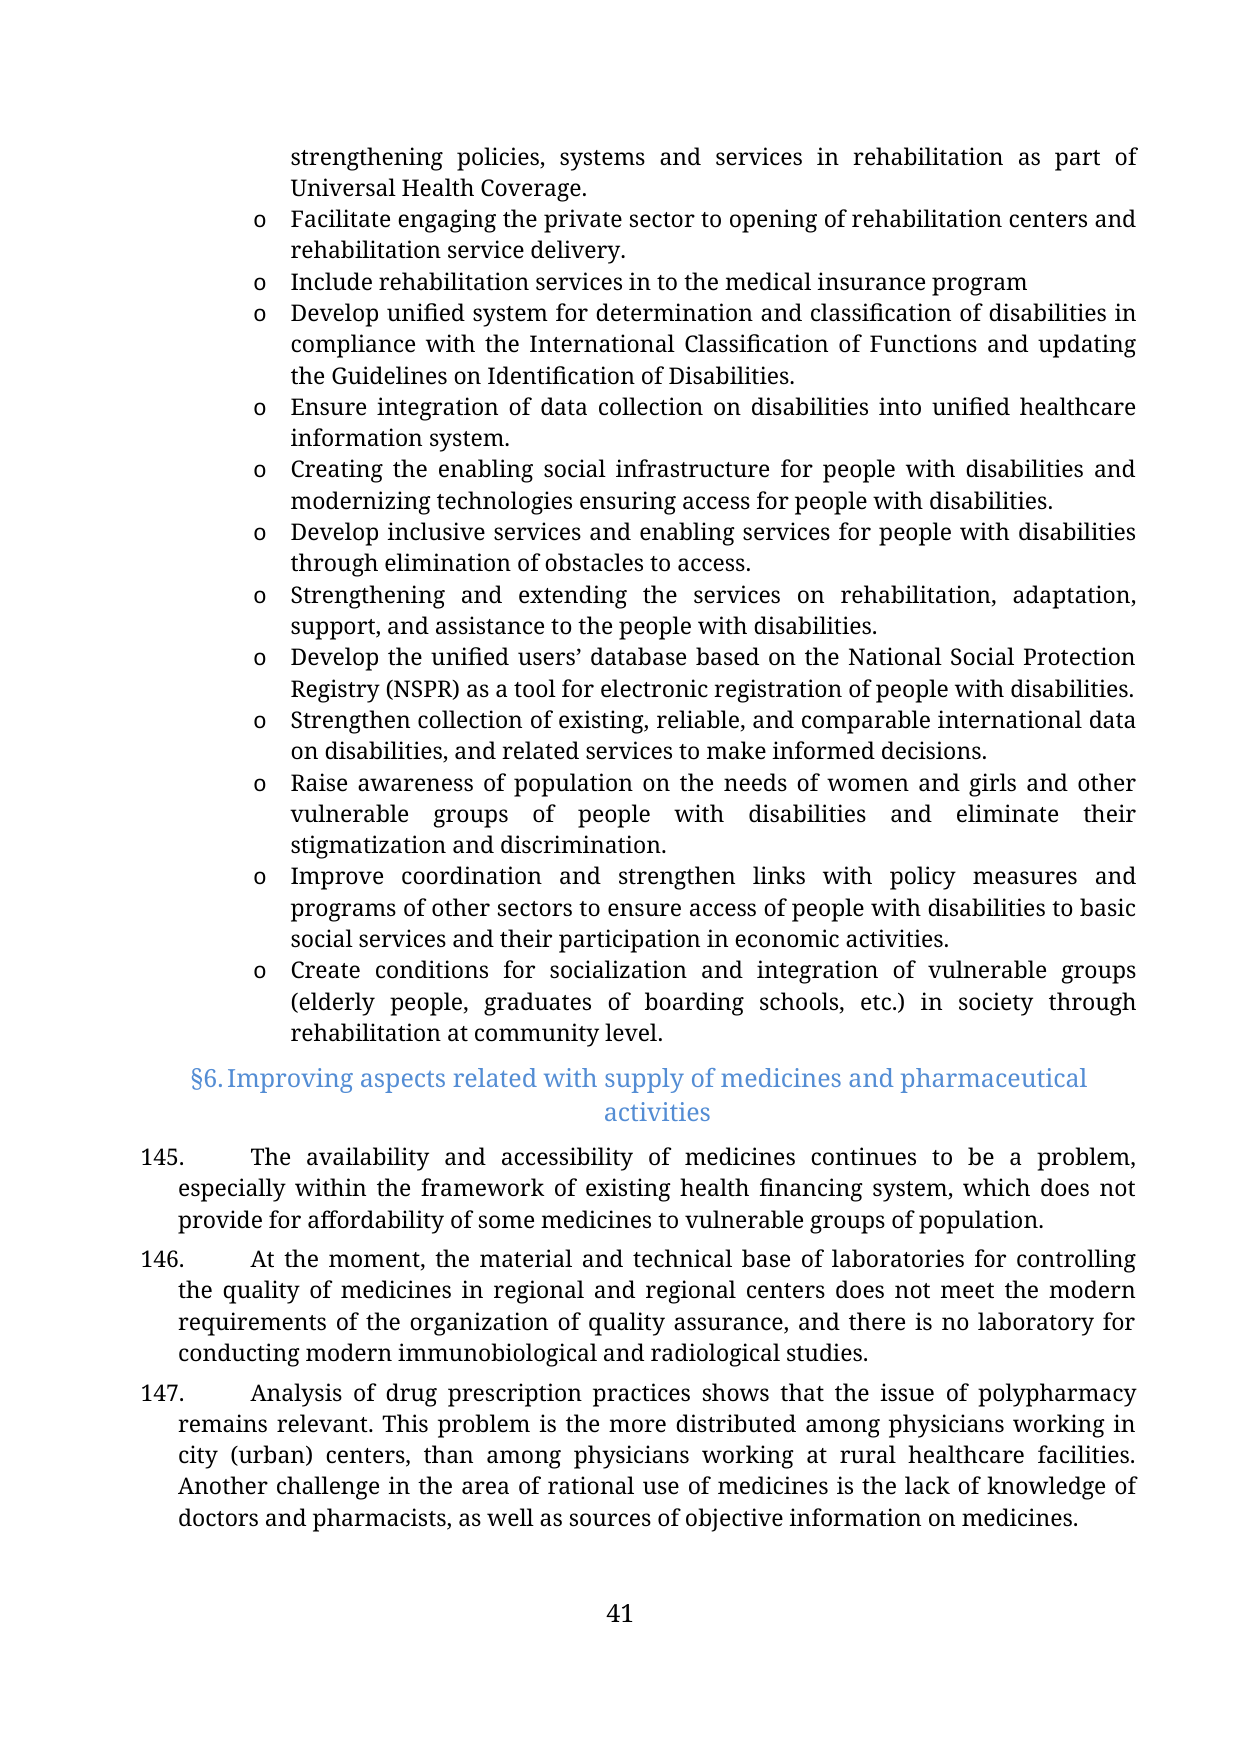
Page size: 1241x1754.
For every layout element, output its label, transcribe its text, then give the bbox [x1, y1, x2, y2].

list Raise awareness of population on the needs of women and girls and other vulnerable groups of people with disabilities and eliminate their stigmatization and discrimination. [253, 766, 1137, 860]
text The availability and accessibility of medicines continues to be a problem, especially within the framework of existing health financing system, which does not provide for affordability of some medicines to vulnerable groups of population. [140, 1141, 1137, 1235]
list Develop unified system for determination and classification of disabilities in compliance with the International Classification of Functions and updating the Guidelines on Identification of Disabilities. [253, 297, 1137, 391]
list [253, 141, 1137, 203]
subtitle Improving aspects related with supply of medicines and pharmaceutical activities [140, 1061, 1137, 1129]
list Ensure integration of data collection on disabilities into unified healthcare information system. [253, 391, 1137, 453]
list Create conditions for socialization and integration of vulnerable groups (elderly people, graduates of boarding schools, etc.) in society through rehabilitation at community level. [253, 954, 1137, 1048]
list Creating the enabling social infrastructure for people with disabilities and modernizing technologies ensuring access for people with disabilities. [253, 453, 1137, 516]
list Strengthening and extending the services on rehabilitation, adaptation, support, and assistance to the people with disabilities. [253, 579, 1137, 641]
list Develop inclusive services and enabling services for people with disabilities through elimination of obstacles to access. [253, 516, 1137, 579]
text Analysis of drug prescription practices shows that the issue of polypharmacy remains relevant. This problem is the more distributed among physicians working in city (urban) centers, than among physicians working at rural healthcare facilities. Another challenge in the area of rational use of medicines is the lack of knowledge of doctors and pharmacists, as well as sources of objective information on medicines. [140, 1377, 1137, 1533]
list Strengthen collection of existing, reliable, and comparable international data on disabilities, and related services to make informed decisions. [253, 704, 1137, 766]
list Include rehabilitation services in to the medical insurance program [253, 266, 1137, 297]
list Develop the unified users’ database based on the National Social Protection Registry (NSPR) as a tool for electronic registration of people with disabilities. [253, 641, 1137, 704]
list Facilitate engaging the private sector to opening of rehabilitation centers and rehabilitation service delivery. [253, 203, 1137, 266]
list Improve coordination and strengthen links with policy measures and programs of other sectors to ensure access of people with disabilities to basic social services and their participation in economic activities. [253, 860, 1137, 954]
text At the moment, the material and technical base of laboratories for controlling the quality of medicines in regional and regional centers does not meet the modern requirements of the organization of quality assurance, and there is no laboratory for conducting modern immunobiological and radiological studies. [140, 1243, 1137, 1368]
